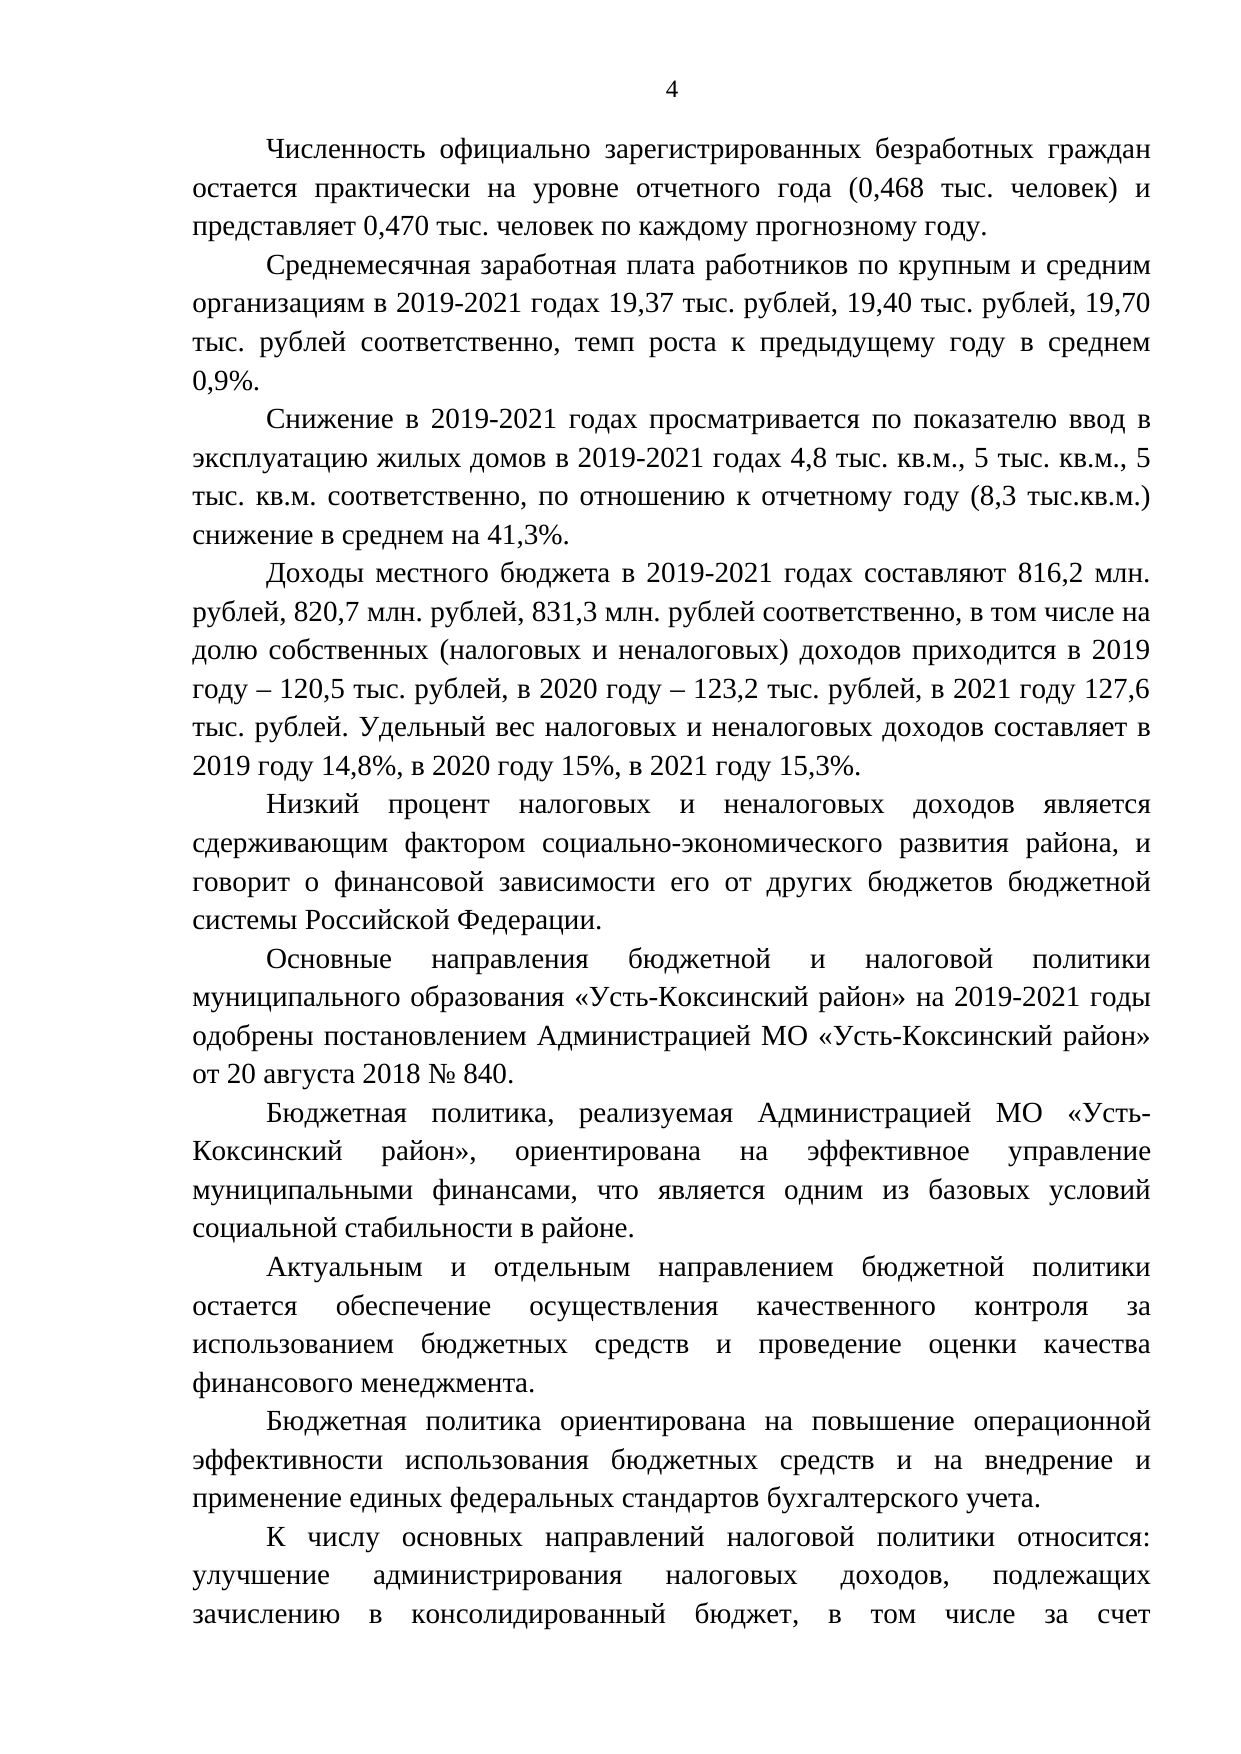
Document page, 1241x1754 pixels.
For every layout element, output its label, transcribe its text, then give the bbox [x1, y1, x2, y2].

text Основные направления бюджетной и налоговой политики муниципального образования «Усть-Коксинский район» на 2019-2021 годы одобрены постановлением Администрацией МО «Усть-Коксинский район» от 20 августа 2018 № 840. [192, 941, 1152, 1090]
text Численность официально зарегистрированных безработных граждан остается практически на уровне отчетного года (0,468 тыс. человек) и представляет 0,470 тыс. человек по каждому прогнозному году. [192, 131, 1152, 242]
text Среднемесячная заработная плата работников по крупным и средним организациям в 2019-2021 годах 19,37 тыс. рублей, 19,40 тыс. рублей, 19,70 тыс. рублей соответственно, темп роста к предыдущему году в среднем 0,9%. [192, 247, 1152, 396]
text Снижение в 2019-2021 годах просматривается по показателю ввод в эксплуатацию жилых домов в 2019-2021 годах 4,8 тыс. кв.м., 5 тыс. кв.м., 5 тыс. кв.м. соответственно, по отношению к отчетному году (8,3 тыс.кв.м.) снижение в среднем на 41,3%. [192, 401, 1152, 550]
text Бюджетная политика, реализуемая Администрацией МО «Усть-Коксинский район», ориентирована на эффективное управление муниципальными финансами, что является одним из базовых условий социальной стабильности в районе. [192, 1095, 1152, 1244]
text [192, 1519, 1152, 1629]
text Бюджетная политика ориентирована на повышение операционной эффективности использования бюджетных средств и на внедрение и применение единых федеральных стандартов бухгалтерского учета. [192, 1403, 1152, 1514]
text Низкий процент налоговых и неналоговых доходов является сдерживающим фактором социально-экономического развития района, и говорит о финансовой зависимости его от других бюджетов бюджетной системы Российской Федерации. [192, 787, 1152, 936]
text Доходы местного бюджета в 2019-2021 годах составляют 816,2 млн. рублей, 820,7 млн. рублей, 831,3 млн. рублей соответственно, в том числе на долю собственных (налоговых и неналоговых) доходов приходится в 2019 году – 120,5 тыс. рублей, в 2020 году – 123,2 тыс. рублей, в 2021 году 127,6 тыс. рублей. Удельный вес налоговых и неналоговых доходов составляет в 2019 году 14,8%, в 2020 году 15%, в 2021 году 15,3%. [192, 555, 1152, 782]
text Актуальным и отдельным направлением бюджетной политики остается обеспечение осуществления качественного контроля за использованием бюджетных средств и проведение оценки качества финансового менеджмента. [192, 1249, 1152, 1398]
